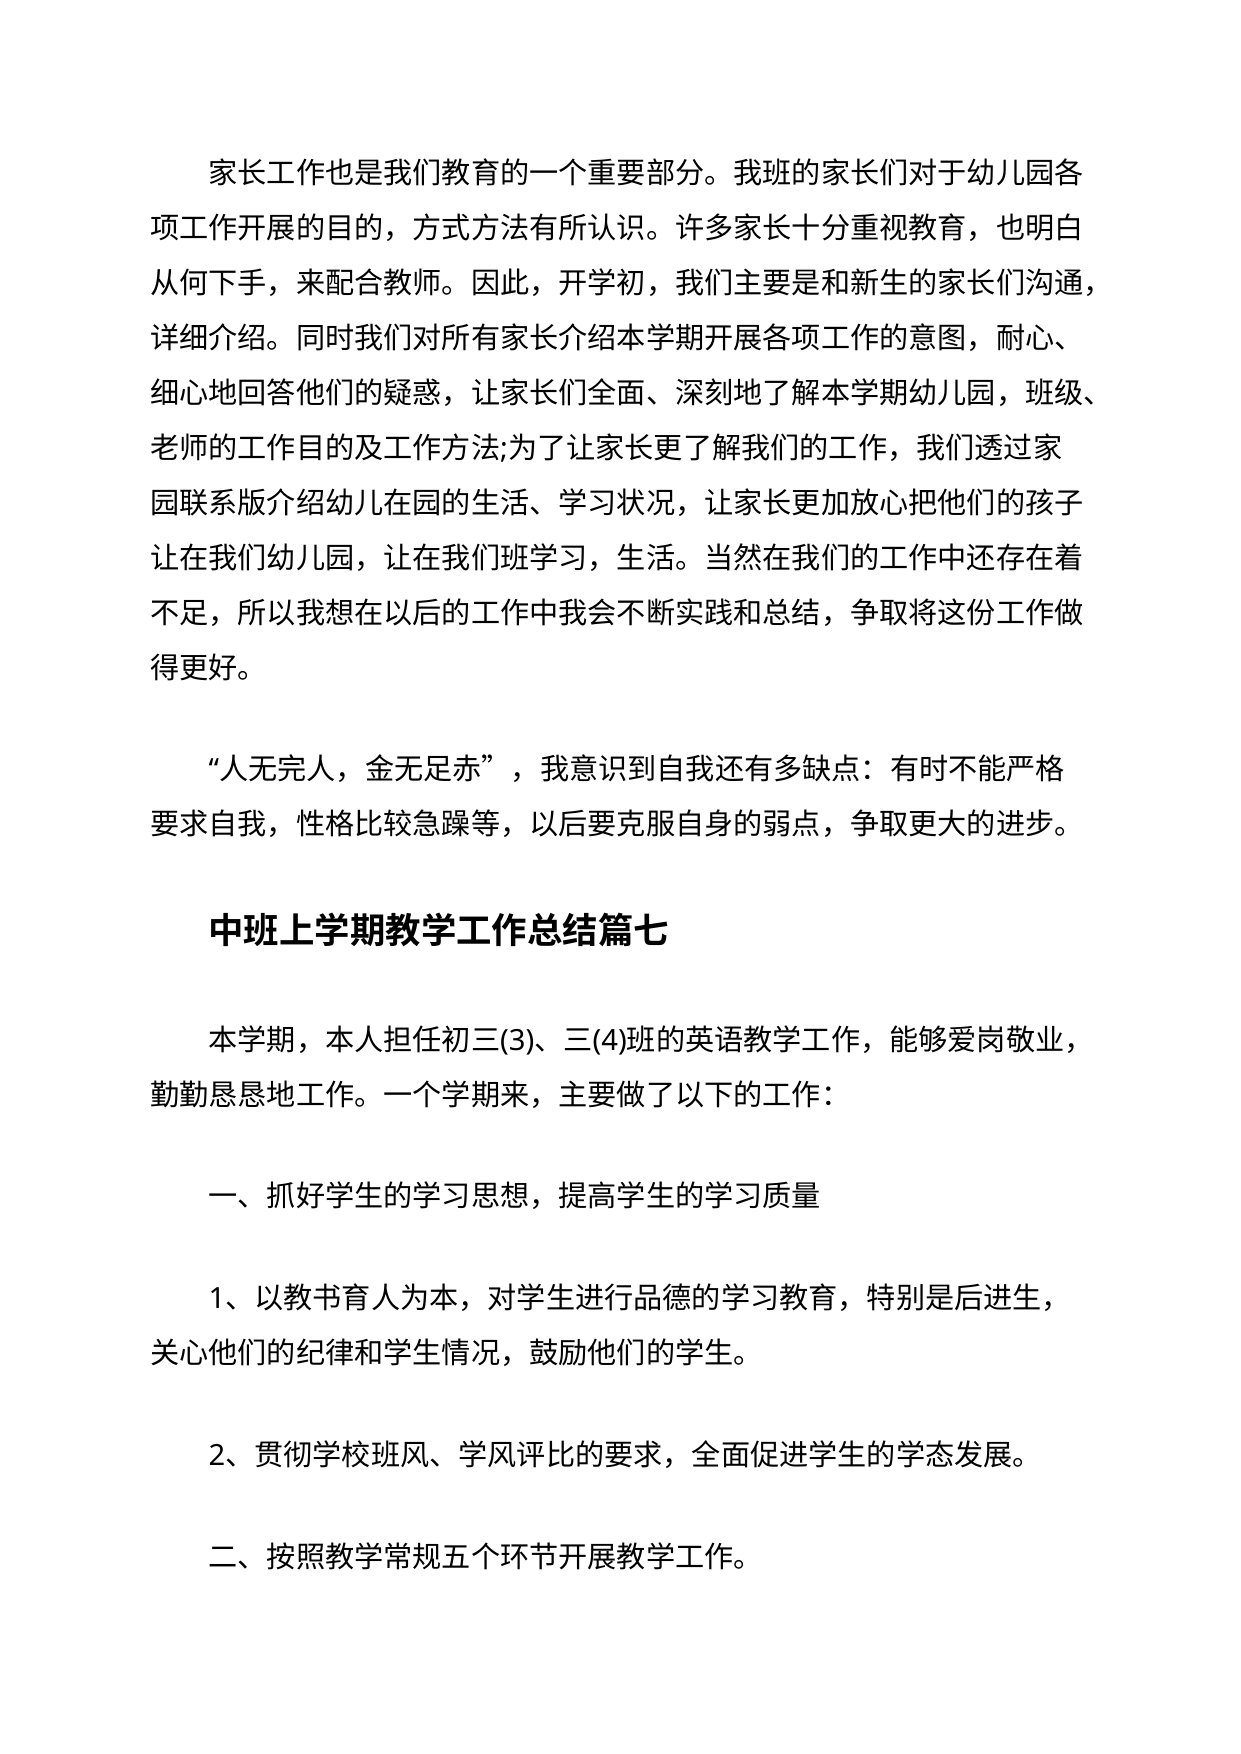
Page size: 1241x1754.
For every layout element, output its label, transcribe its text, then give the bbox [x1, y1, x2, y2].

text “人无完人，金无足赤”，我意识到自我还有多缺点：有时不能严格要求自我，性格比较急躁等，以后要克服自身的弱点，争取更大的进步。 [150, 746, 1090, 843]
text 一、抓好学生的学习思想，提高学生的学习质量 [150, 1173, 1090, 1215]
text 2、贯彻学校班风、学风评比的要求，全面促进学生的学态发展。 [150, 1431, 1090, 1474]
text 家长工作也是我们教育的一个重要部分。我班的家长们对于幼儿园各项工作开展的目的，方式方法有所认识。许多家长十分重视教育，也明白从何下手，来配合教师。因此，开学初，我们主要是和新生的家长们沟通，详细介绍。同时我们对所有家长介绍本学期开展各项工作的意图，耐心、细心地回答他们的疑惑，让家长们全面、深刻地了解本学期幼儿园，班级、老师的工作目的及工作方法;为了让家长更了解我们的工作，我们透过家园联系版介绍幼儿在园的生活、学习状况，让家长更加放心把他们的孩子让在我们幼儿园，让在我们班学习，生活。当然在我们的工作中还存在着不足，所以我想在以后的工作中我会不断实践和总结，争取将这份工作做得更好。 [150, 150, 1090, 686]
text 中班上学期教学工作总结篇七 [150, 903, 1090, 954]
text 本学期，本人担任初三(3)、三(4)班的英语教学工作，能够爱岗敬业，勤勤恳恳地工作。一个学期来，主要做了以下的工作： [150, 1016, 1090, 1113]
text 二、按照教学常规五个环节开展教学工作。 [150, 1533, 1090, 1576]
text 1、以教书育人为本，对学生进行品德的学习教育，特别是后进生，关心他们的纪律和学生情况，鼓励他们的学生。 [150, 1275, 1090, 1372]
